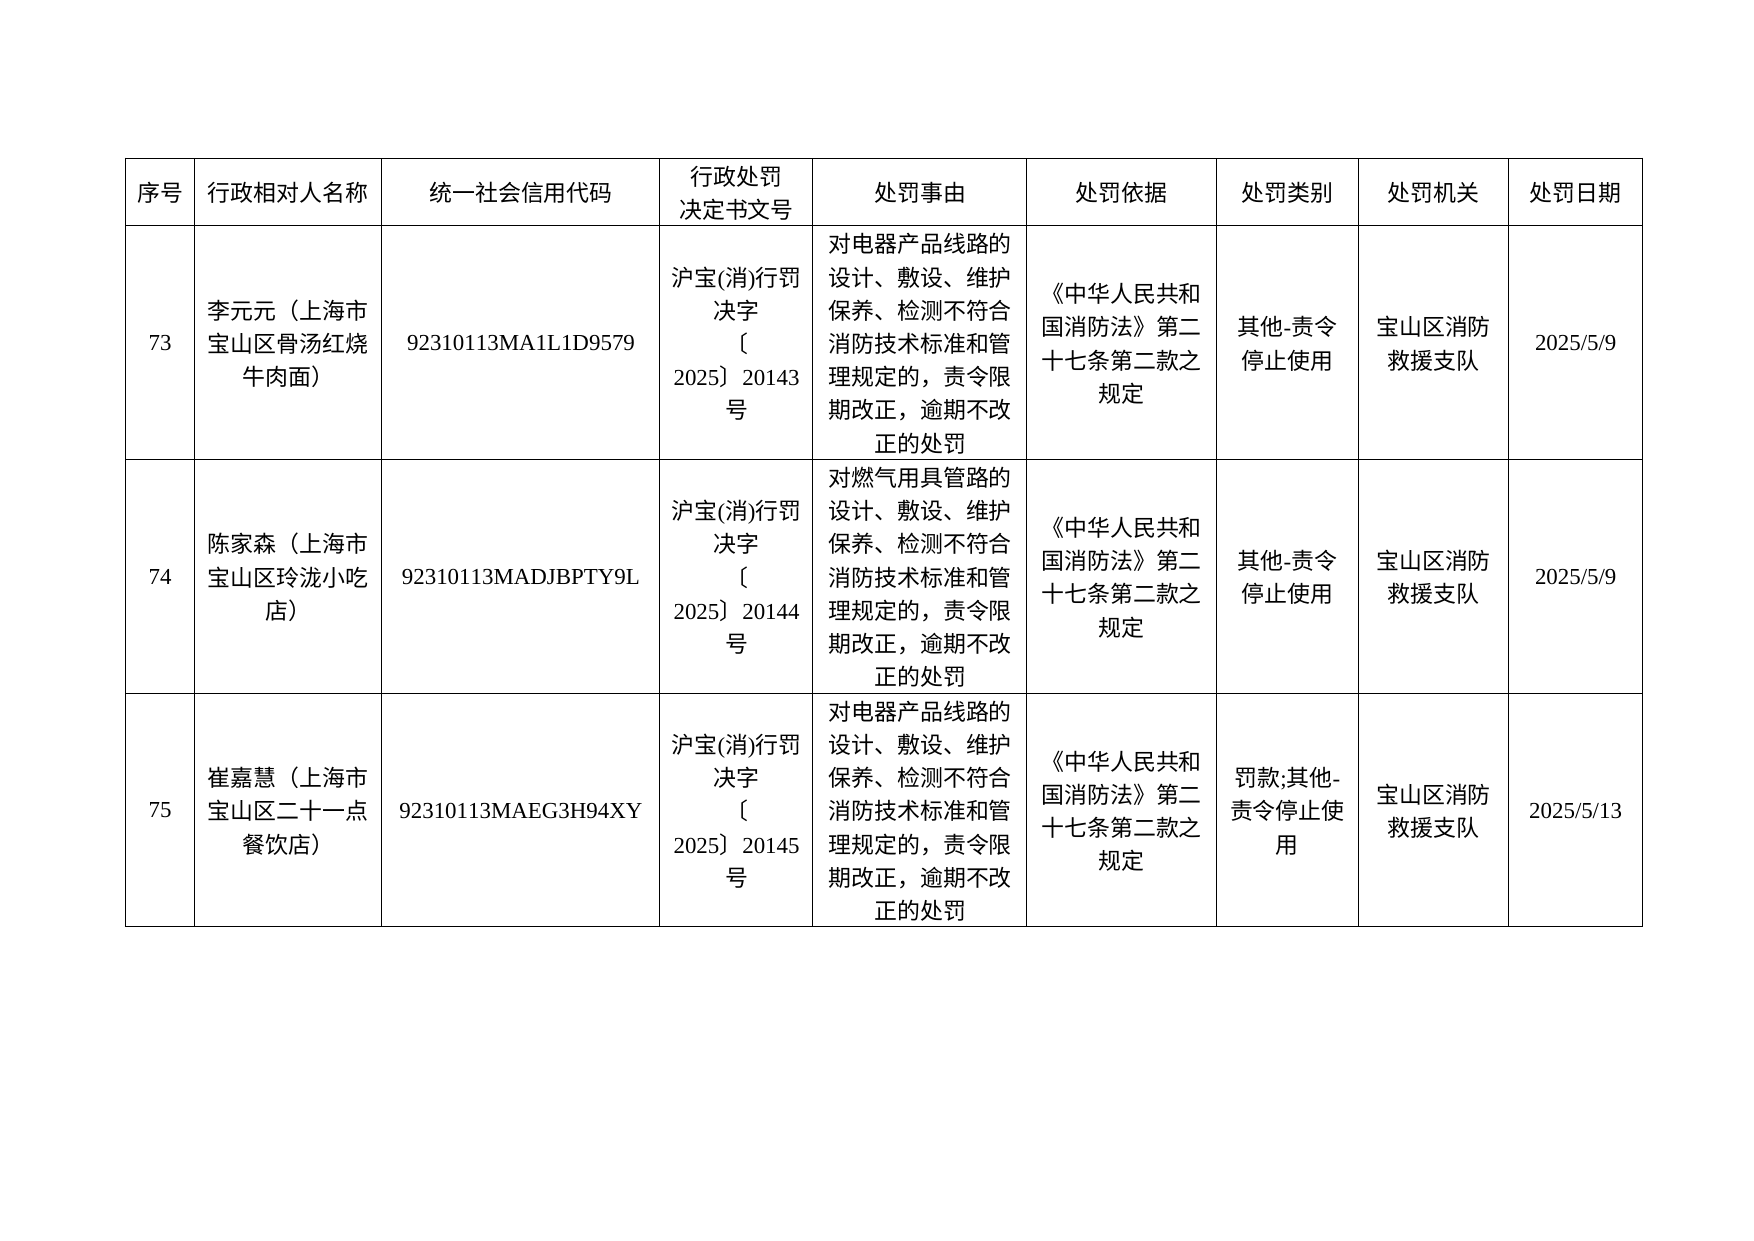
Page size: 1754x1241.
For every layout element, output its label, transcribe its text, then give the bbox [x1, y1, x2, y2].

table_header 处罚事由 [813, 159, 1026, 225]
table_cell 2025/5/13 [1509, 694, 1642, 926]
table_cell 《中华人民共和国消防法》第二十七条第二款之规定 [1027, 694, 1216, 926]
table_cell 对电器产品线路的设计、敷设、维护保养、检测不符合消防技术标准和管理规定的，责令限期改正，逾期不改正的处罚 [813, 694, 1026, 926]
table_cell 2025/5/9 [1509, 226, 1642, 459]
table_cell 《中华人民共和国消防法》第二十七条第二款之规定 [1027, 460, 1216, 692]
table_cell 崔嘉慧（上海市宝山区二十一点餐饮店） [195, 694, 381, 926]
table_cell 沪宝(消)行罚决字〔2025〕20144号 [660, 460, 812, 692]
table_cell 92310113MAEG3H94XY [382, 694, 659, 926]
table_header 处罚类别 [1217, 159, 1358, 225]
table_header 行政处罚 决定书文号 [660, 159, 812, 225]
table_cell 宝山区消防救援支队 [1359, 226, 1508, 459]
table_cell 92310113MADJBPTY9L [382, 460, 659, 692]
table_cell 75 [126, 694, 194, 926]
table_cell 李元元（上海市宝山区骨汤红烧牛肉面） [195, 226, 381, 459]
table_cell 宝山区消防救援支队 [1359, 460, 1508, 692]
table_cell 对燃气用具管路的设计、敷设、维护保养、检测不符合消防技术标准和管理规定的，责令限期改正，逾期不改正的处罚 [813, 460, 1026, 692]
table_header 统一社会信用代码 [382, 159, 659, 225]
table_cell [813, 226, 1026, 459]
table_header 处罚日期 [1509, 159, 1642, 225]
table_header 处罚机关 [1359, 159, 1508, 225]
table_cell 沪宝(消)行罚决字〔2025〕20145号 [660, 694, 812, 926]
table_cell 沪宝(消)行罚决字〔2025〕20143号 [660, 226, 812, 459]
table_cell 陈家森（上海市宝山区玲泷小吃店） [195, 460, 381, 692]
table_cell 宝山区消防救援支队 [1359, 694, 1508, 926]
table_header 处罚依据 [1027, 159, 1216, 225]
table_cell 2025/5/9 [1509, 460, 1642, 692]
table_cell 其他-责令停止使用 [1217, 226, 1358, 459]
table_header 序号 [126, 159, 194, 225]
table_cell 74 [126, 460, 194, 692]
table_cell 92310113MA1L1D9579 [382, 226, 659, 459]
table_cell 罚款;其他-责令停止使用 [1217, 694, 1358, 926]
table_header 行政相对人名称 [195, 159, 381, 225]
table_cell 其他-责令停止使用 [1217, 460, 1358, 692]
table_cell 《中华人民共和国消防法》第二十七条第二款之规定 [1027, 226, 1216, 459]
table_cell 73 [126, 226, 194, 459]
